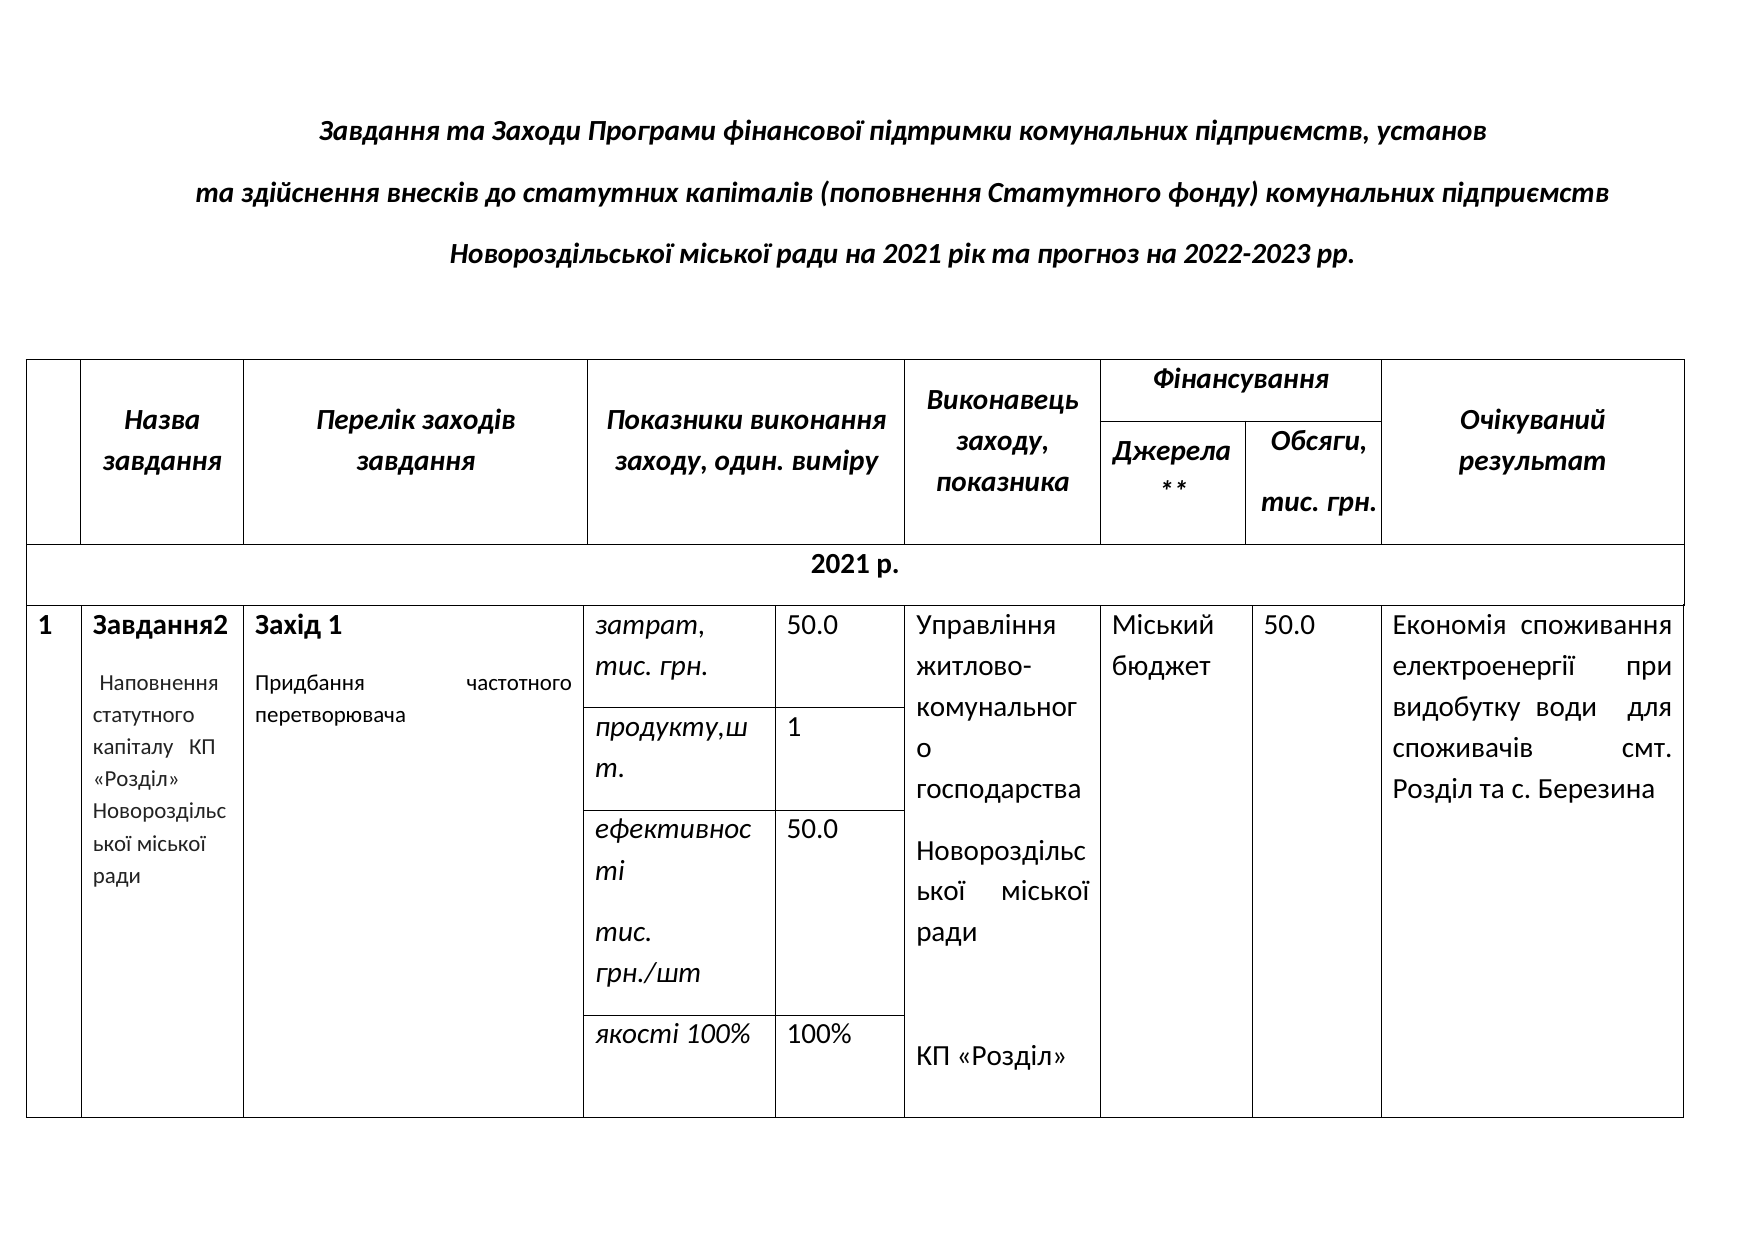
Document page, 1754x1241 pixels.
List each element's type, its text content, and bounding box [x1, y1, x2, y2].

table_cell Міський бюджет [1101, 606, 1252, 1117]
text та здійснення внесків до статутних капіталів (поповнення Статутного фонду) комунальних підприємств [37, 174, 1695, 209]
table_header Показники виконання заходу, один. виміру [588, 360, 904, 544]
table_header Очікуваний результат [1382, 360, 1684, 544]
table_cell 50.0 [776, 811, 904, 1014]
table_header [27, 360, 80, 544]
table_cell Джерела** [1101, 422, 1245, 544]
table_cell 100% [776, 1016, 904, 1117]
table_cell 2021 р. [27, 545, 1684, 605]
table_cell Управління житлово-комунального господарства Новороздільської міської ради КП «Розділ» [905, 606, 1100, 1117]
table_header Фінансування [1101, 360, 1381, 421]
table_cell затрат, тис. грн. [584, 606, 775, 707]
table_header Перелік заходів завдання [244, 360, 587, 544]
table_cell ефективності тис. грн./шт [584, 811, 775, 1014]
table_header Виконавець заходу, показника [905, 360, 1100, 544]
table_cell Завдання2 Наповнення статутного капіталу КП «Розділ» Новороздільської міської ради [82, 606, 243, 1117]
table_cell продукту,шт. [584, 708, 775, 809]
table_header Назва завдання [81, 360, 243, 544]
table_cell Економія споживання електроенергії при видобутку води для споживачів смт. Розділ та с. Березина [1382, 606, 1683, 1117]
table_cell 50.0 [776, 606, 904, 707]
text Новороздільської міської ради на 2021 рік та прогноз на 2022-2023 рр. [37, 236, 1695, 271]
table_cell 50.0 [1253, 606, 1381, 1117]
table_cell якості 100% [584, 1016, 775, 1117]
table_cell 1 [27, 606, 81, 1117]
table_cell Захід 1 Придбання частотного перетворювача [244, 606, 583, 1117]
text Завдання та Заходи Програми фінансової підтримки комунальних підприємств, установ [37, 112, 1695, 148]
table_cell Обсяги, тис. грн. [1246, 422, 1381, 544]
table_cell 1 [776, 708, 904, 809]
